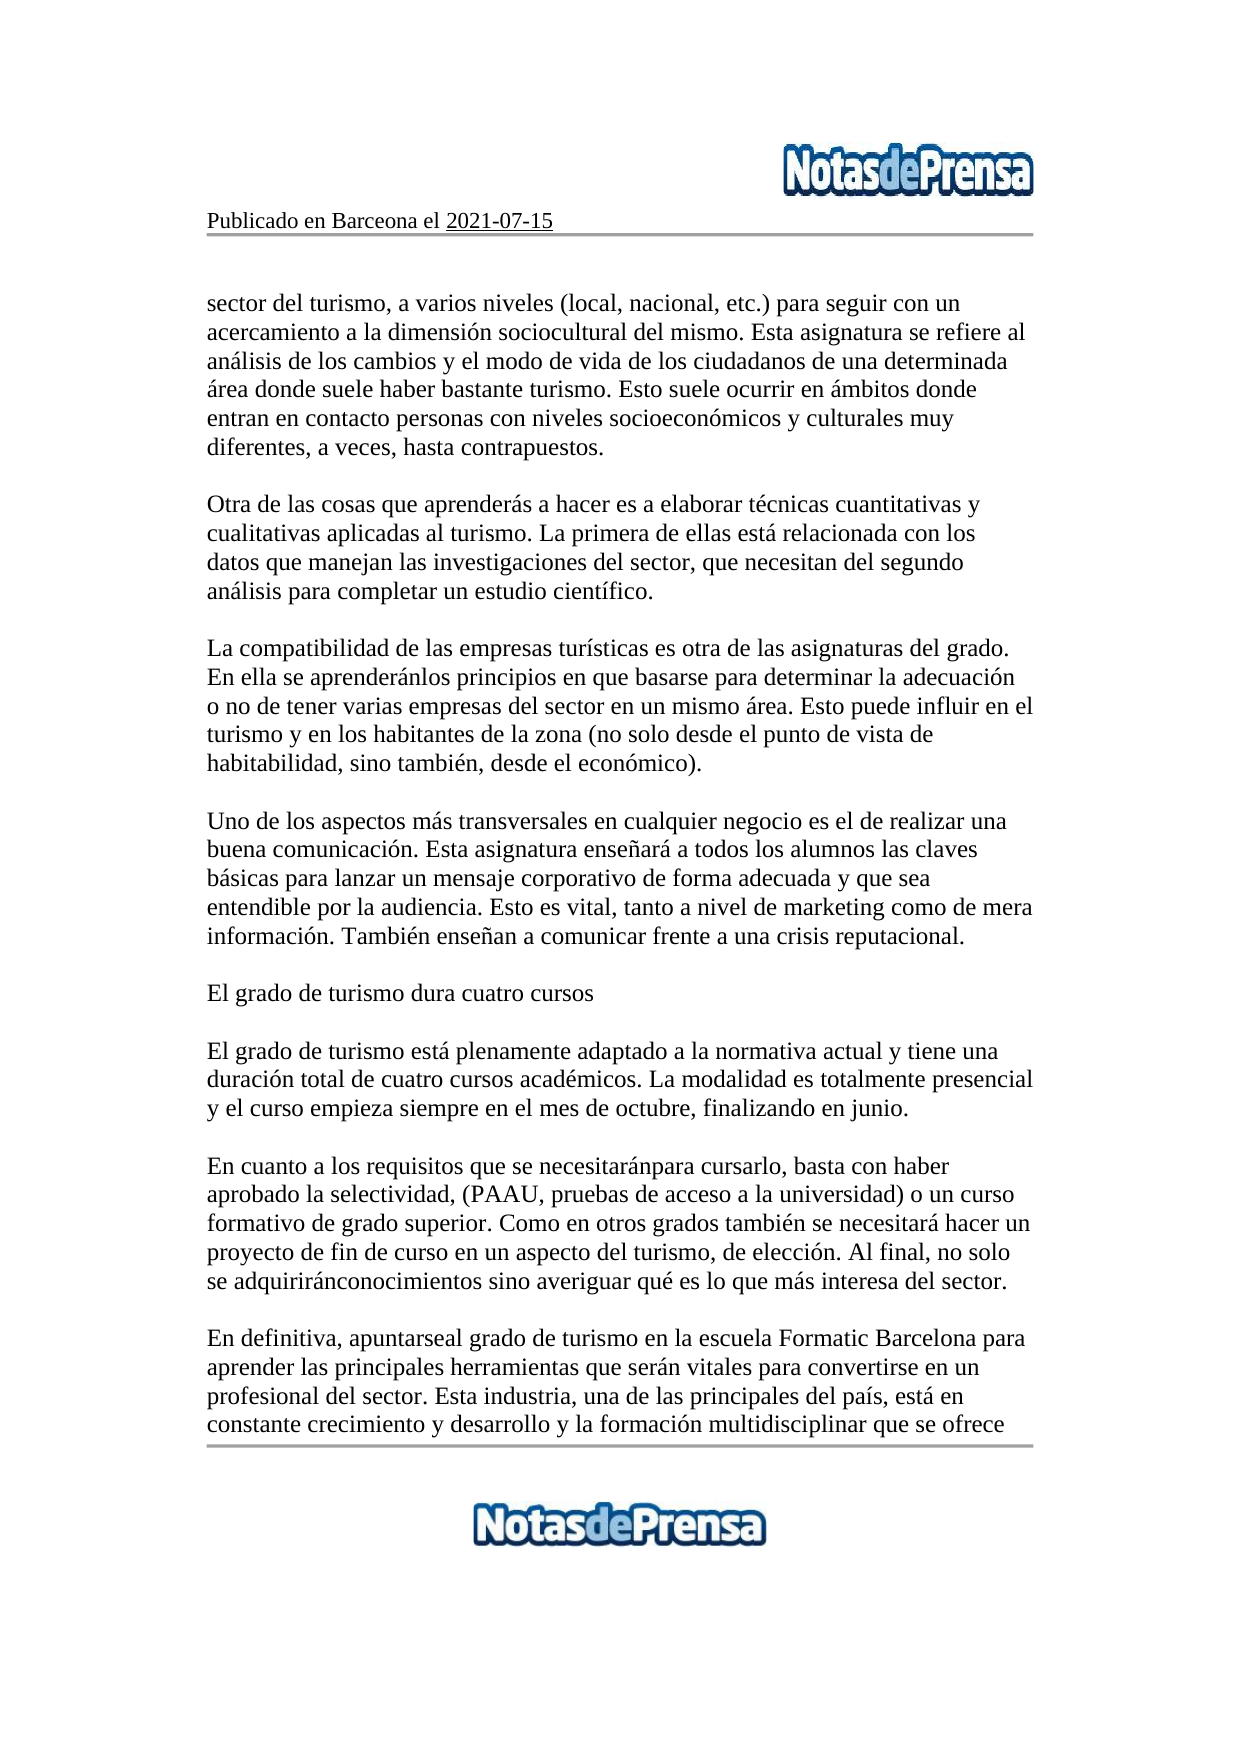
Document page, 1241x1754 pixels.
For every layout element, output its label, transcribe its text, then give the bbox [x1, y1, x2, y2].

picture [783, 142, 1034, 199]
picture [473, 1501, 767, 1548]
